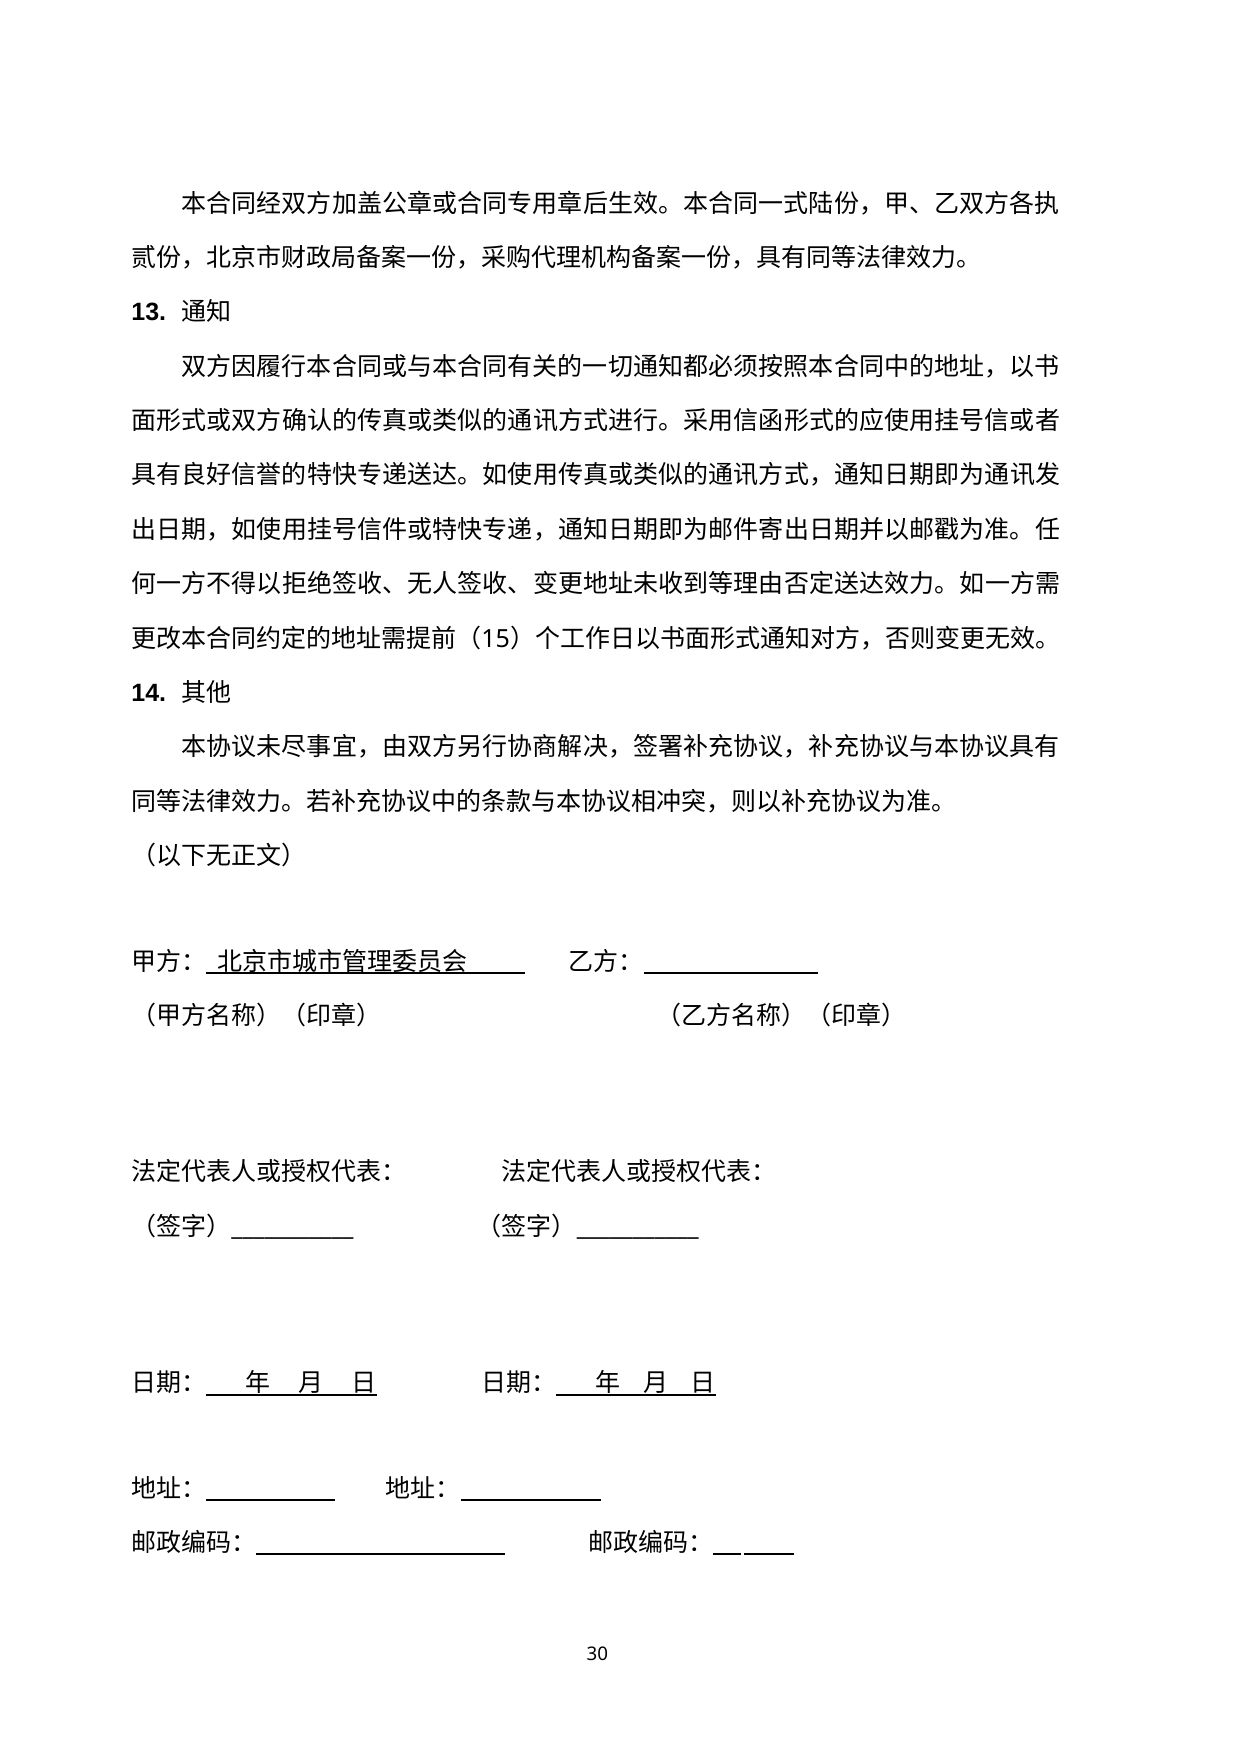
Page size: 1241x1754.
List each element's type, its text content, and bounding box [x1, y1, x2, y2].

text 甲方：_北京市城市管理委员会 乙方： [131, 941, 1063, 977]
list 通知 [131, 292, 1063, 328]
text （以下无正文） [131, 836, 1063, 872]
text 本协议未尽事宜，由双方另行协商解决，签署补充协议，补充协议与本协议具有同等法律效力。若补充协议中的条款与本协议相冲突，则以补充协议为准。 [131, 727, 1063, 817]
text 双方因履行本合同或与本合同有关的一切通知都必须按照本合同中的地址，以书面形式或双方确认的传真或类似的通讯方式进行。采用信函形式的应使用挂号信或者具有良好信誉的特快专递送达。如使用传真或类似的通讯方式，通知日期即为通讯发出日期，如使用挂号信件或特快专递，通知日期即为邮件寄出日期并以邮戳为准。任何一方不得以拒绝签收、无人签收、变更地址未收到等理由否定送达效力。如一方需更改本合同约定的地址需提前（15）个工作日以书面形式通知对方，否则变更无效。 [131, 346, 1063, 654]
text 邮政编码： 邮政编码： [131, 1522, 1063, 1559]
text 本合同经双方加盖公章或合同专用章后生效。本合同一式陆份，甲、乙双方各执贰份，北京市财政局备案一份，采购代理机构备案一份，具有同等法律效力。 [131, 183, 1063, 274]
text （甲方名称）（印章） （乙方名称）（印章） [131, 995, 1063, 1032]
list 其他 [131, 672, 1063, 709]
text 地址： 地址： [131, 1468, 1063, 1504]
text 日期： 年 月 日 日期： 年 月 日 [131, 1363, 1063, 1399]
text （签字）___________ （签字）___________ [131, 1206, 1063, 1242]
text 法定代表人或授权代表： 法定代表人或授权代表： [131, 1152, 1063, 1188]
